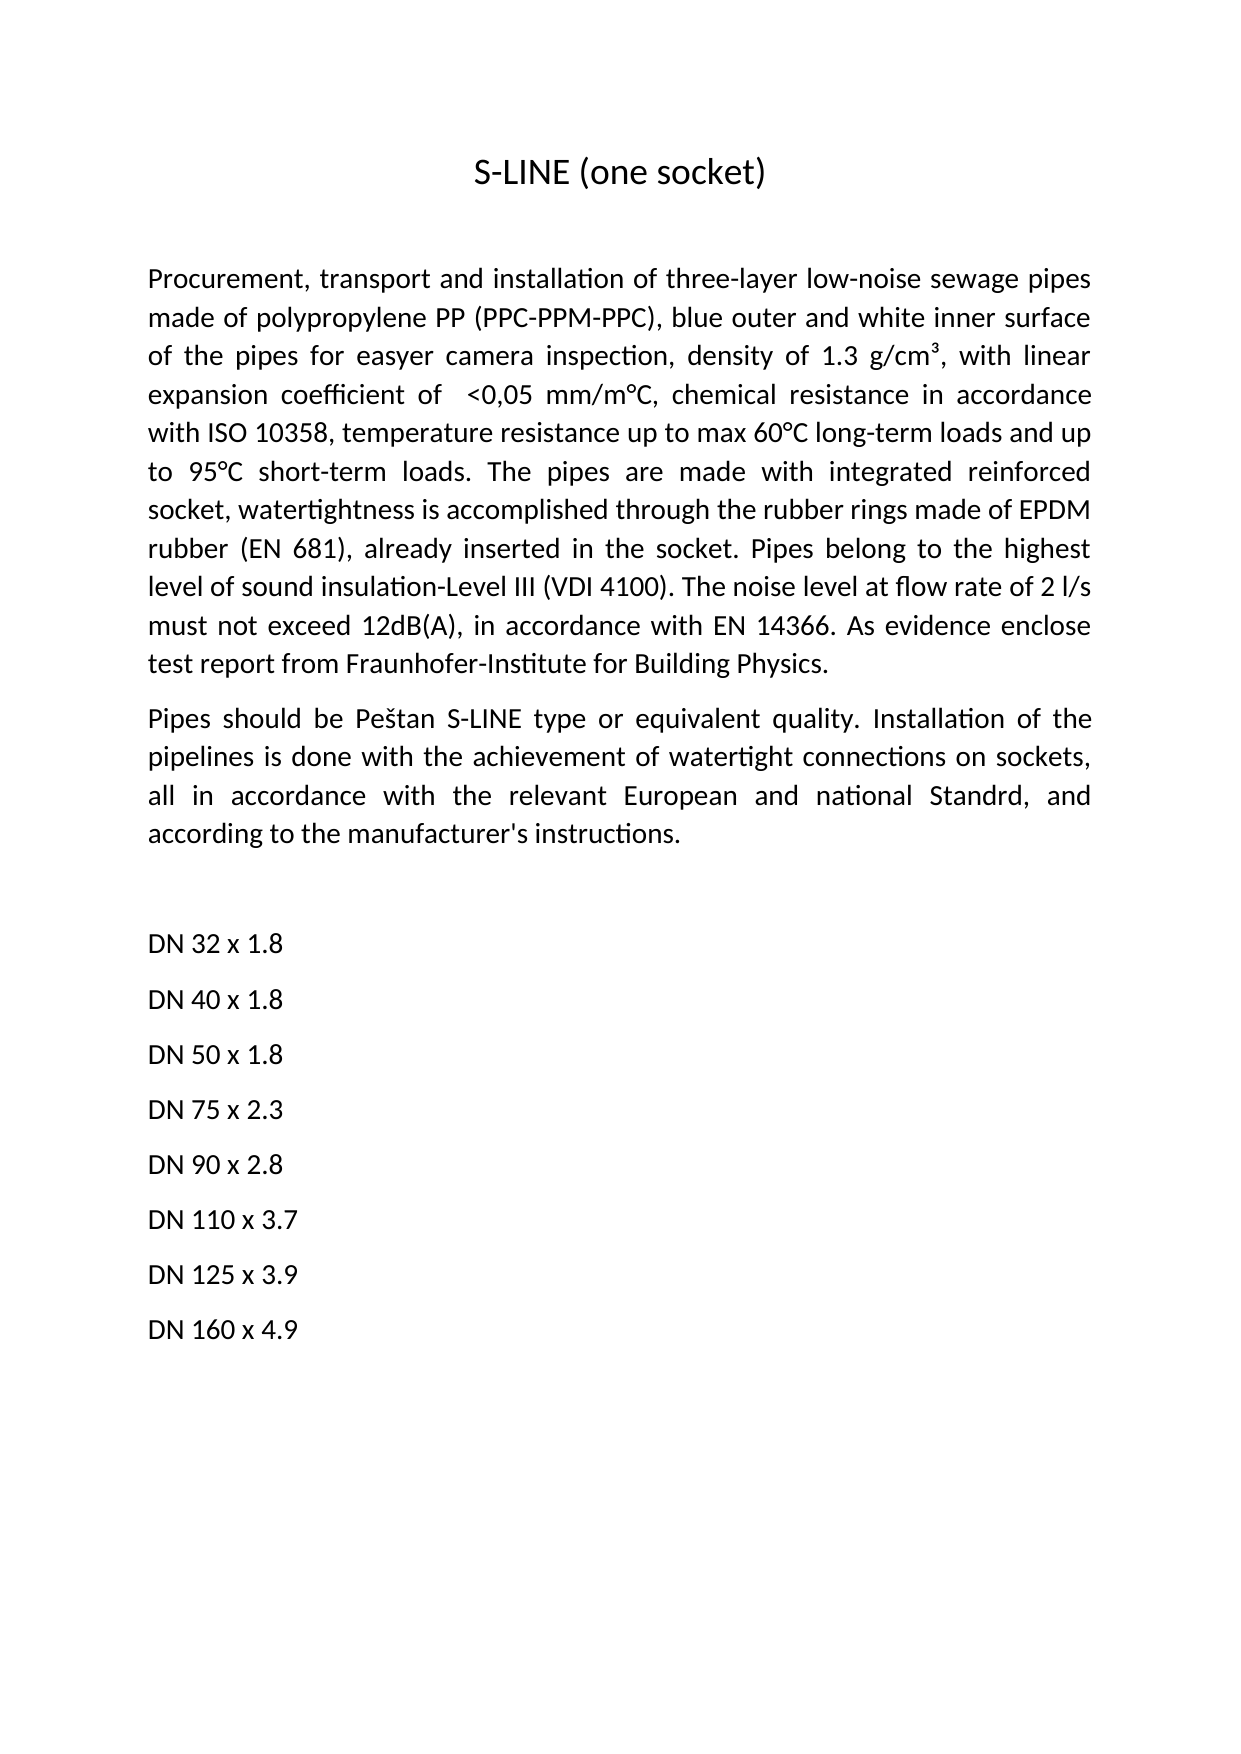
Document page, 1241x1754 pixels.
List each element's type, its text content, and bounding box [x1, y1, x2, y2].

text DN 90 x 2.8 [148, 1146, 1093, 1182]
text DN 50 x 1.8 [148, 1036, 1093, 1071]
text DN 75 x 2.3 [148, 1091, 1093, 1127]
text S-LINE (one socket) [148, 148, 1093, 193]
text Procurement, transport and installation of three-layer low-noise sewage pipes made of polypropylene PP (PPC-PPM-PPC), blue outer and white inner surface of the pipes for easyer camera inspection, density of 1.3 g/cm³, with linear expansion coefficient of ˂0,05 mm/m°C, chemical resistance in accordance with ISO 10358, temperature resistance up to max 60°C long-term loads and up to 95°C short-term loads. The pipes are made with integrated reinforced socket, watertightness is accomplished through the rubber rings made of EPDM rubber (EN 681), already inserted in the socket. Pipes belong to the highest level of sound insulation-Level III (VDI 4100). The noise level at flow rate of 2 l/s must not exceed 12dB(A), in accordance with EN 14366. As evidence enclose test report from Fraunhofer-Institute for Building Physics. [148, 261, 1093, 681]
text DN 40 x 1.8 [148, 981, 1093, 1016]
text DN 125 x 3.9 [148, 1256, 1093, 1292]
text DN 160 x 4.9 [148, 1311, 1093, 1347]
text Pipes should be Peštan S-LINE type or equivalent quality. Installation of the pipelines is done with the achievement of watertight connections on sockets, all in accordance with the relevant European and national Standrd, and according to the manufacturer's instructions. [148, 700, 1093, 851]
text DN 32 x 1.8 [148, 926, 1093, 961]
text DN 110 x 3.7 [148, 1201, 1093, 1237]
